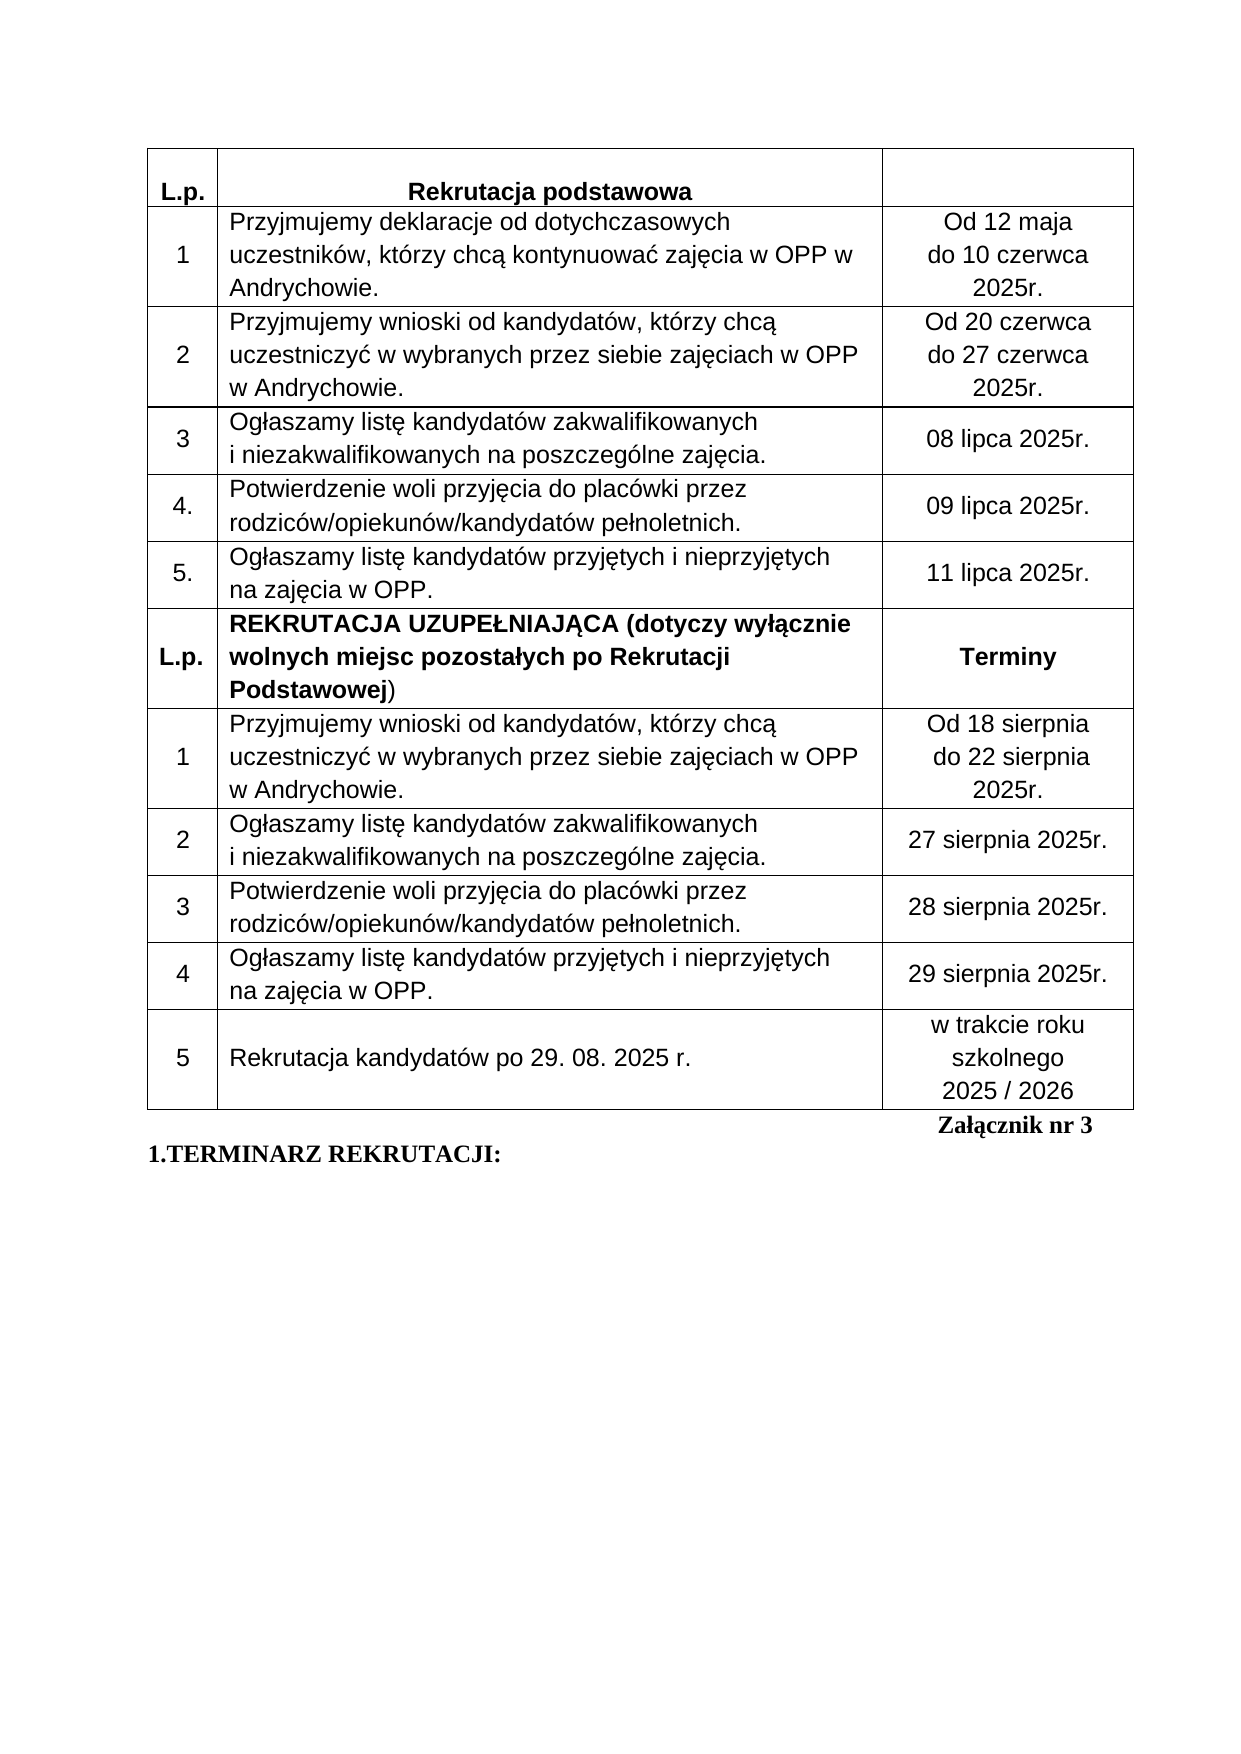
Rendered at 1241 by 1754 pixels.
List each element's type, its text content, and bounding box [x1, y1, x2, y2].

table_cell 4. [148, 475, 217, 541]
table_cell 2 [148, 307, 217, 406]
table_cell 3 [148, 876, 217, 942]
table_cell 4 [148, 943, 217, 1009]
table_cell 08 lipca 2025r. [883, 408, 1133, 473]
table_cell Potwierdzenie woli przyjęcia do placówki przez rodziców/opiekunów/kandydatów pełnoletnich. [218, 475, 882, 541]
table_cell 3 [148, 408, 217, 473]
table_header [883, 149, 1133, 206]
table_header Rekrutacja podstawowa [218, 149, 882, 206]
table_cell 5. [148, 542, 217, 608]
table_cell Ogłaszamy listę kandydatów zakwalifikowanych i niezakwalifikowanych na poszczególne zajęcia. [218, 809, 882, 875]
table_cell Od 20 czerwca do 27 czerwca 2025r. [883, 307, 1133, 406]
table_cell w trakcie roku szkolnego 2025 / 2026 [883, 1010, 1133, 1109]
table_cell 09 lipca 2025r. [883, 475, 1133, 541]
table_cell 2 [148, 809, 217, 875]
table_cell Potwierdzenie woli przyjęcia do placówki przez rodziców/opiekunów/kandydatów pełnoletnich. [218, 876, 882, 942]
table_cell 1 [148, 709, 217, 808]
table_cell L.p. [148, 609, 217, 708]
table_cell 5 [148, 1010, 217, 1109]
table_cell Od 18 sierpnia do 22 sierpnia 2025r. [883, 709, 1133, 808]
table_cell Terminy [883, 609, 1133, 708]
text 1.TERMINARZ REKRUTACJI: [148, 1139, 1093, 1168]
table_cell 1 [148, 207, 217, 306]
table_cell Rekrutacja kandydatów po 29. 08. 2025 r. [218, 1010, 882, 1109]
table_cell 11 lipca 2025r. [883, 542, 1133, 608]
table_cell Przyjmujemy wnioski od kandydatów, którzy chcą uczestniczyć w wybranych przez siebie zajęciach w OPP w Andrychowie. [218, 709, 882, 808]
table_cell Od 12 maja do 10 czerwca 2025r. [883, 207, 1133, 306]
table_cell Ogłaszamy listę kandydatów zakwalifikowanych i niezakwalifikowanych na poszczególne zajęcia. [218, 408, 882, 473]
text Załącznik nr 3 [148, 1110, 1093, 1139]
table_cell Przyjmujemy deklaracje od dotychczasowych uczestników, którzy chcą kontynuować zajęcia w OPP w Andrychowie. [218, 207, 882, 306]
table_cell 29 sierpnia 2025r. [883, 943, 1133, 1009]
table_cell REKRUTACJA UZUPEŁNIAJĄCA (dotyczy wyłącznie wolnych miejsc pozostałych po Rekrutacji Podstawowej) [218, 609, 882, 708]
table_header L.p. [148, 149, 217, 206]
table_cell Ogłaszamy listę kandydatów przyjętych i nieprzyjętych na zajęcia w OPP. [218, 943, 882, 1009]
table_cell 27 sierpnia 2025r. [883, 809, 1133, 875]
table_cell Przyjmujemy wnioski od kandydatów, którzy chcą uczestniczyć w wybranych przez siebie zajęciach w OPP w Andrychowie. [218, 307, 882, 406]
table_cell 28 sierpnia 2025r. [883, 876, 1133, 942]
table_cell Ogłaszamy listę kandydatów przyjętych i nieprzyjętych na zajęcia w OPP. [218, 542, 882, 608]
